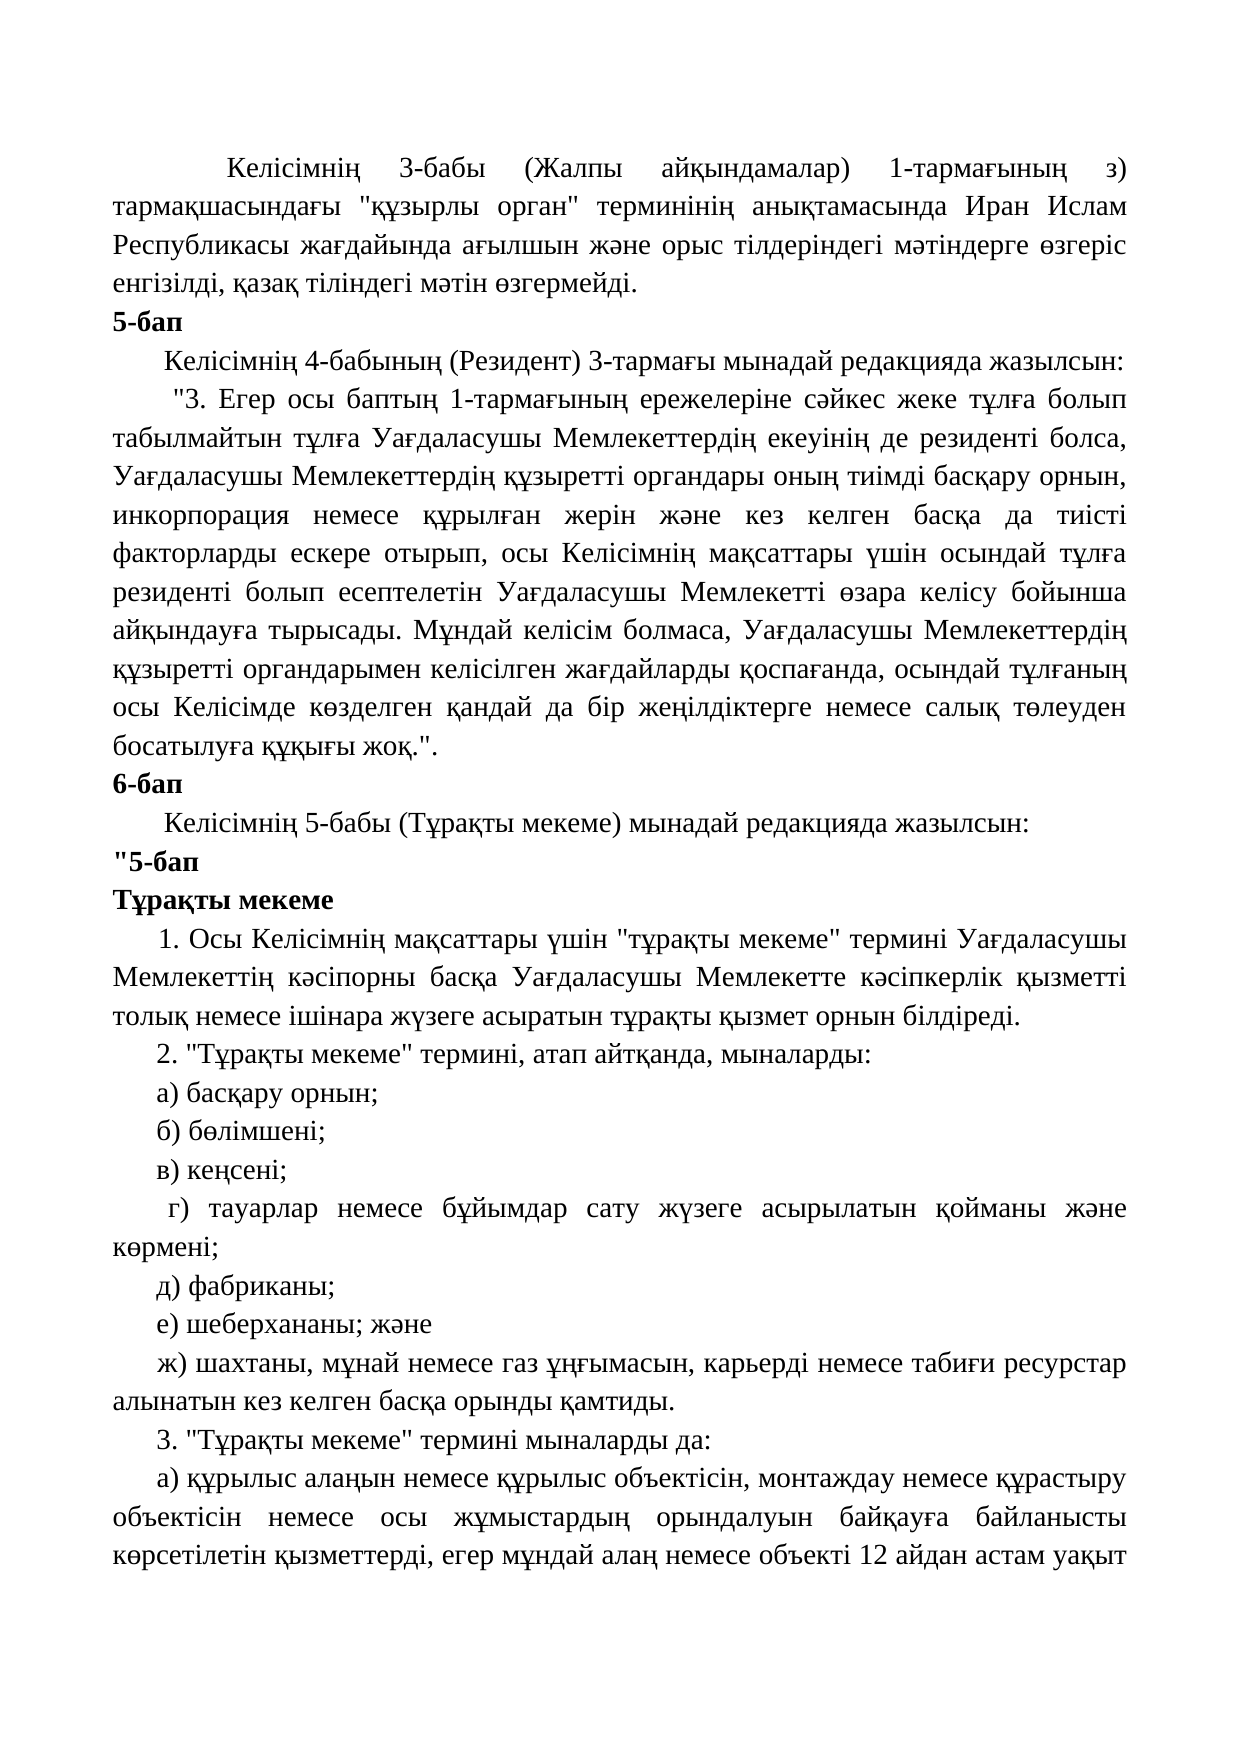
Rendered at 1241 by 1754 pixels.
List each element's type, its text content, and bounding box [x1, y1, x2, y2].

text е) шеберхананы; және [112, 1306, 1128, 1340]
text 1. Осы Келiсiмнiң мақсаттары үшiн "тұрақты мекеме" терминi Уағдаласушы Мемлекеттiң кәсiпорны басқа Уағдаласушы Мемлекетте кәсiпкерлiк қызметтi толық немесе iшiнара жүзеге асыратын тұрақты қызмет орнын бiлдіреді. [112, 921, 1128, 1031]
text Тұрақты мекеме [112, 882, 1128, 916]
text г) тауарлар немесе бұйымдар сату жүзеге асырылатын қойманы және көрмені; [112, 1191, 1128, 1263]
text Келісімнің 5-бабы (Тұрақты мекеме) мынадай редакцияда жазылсын: [112, 805, 1128, 839]
text ж) шахтаны, мұнай немесе газ ұңғымасын, карьерді немесе табиғи ресурстар алынатын кез келген басқа орынды қамтиды. [112, 1345, 1128, 1417]
text д) фабриканы; [112, 1268, 1128, 1301]
text 6-бап [112, 767, 1128, 800]
text а) басқару орнын; [112, 1075, 1128, 1108]
text 5-бап [112, 304, 1128, 338]
text 3. "Тұрақты мекеме" терминi мыналарды да: [112, 1422, 1128, 1455]
text в) кеңсені; [112, 1152, 1128, 1186]
text Келісімнің 4-бабының (Резидент) 3-тармағы мынадай редакцияда жазылсын: [112, 343, 1128, 376]
text б) бөлiмшені; [112, 1113, 1128, 1147]
text "3. Егер осы баптың 1-тармағының ережелеріне сәйкес жеке тұлға болып табылмайтын тұлға Уағдаласушы Мемлекеттердің екеуінің де резиденті болса, Уағдаласушы Мемлекеттердің құзыретті органдары оның тиімді басқару орнын, инкорпорация немесе құрылған жерін және кез келген басқа да тиісті факторларды ескере отырып, осы Келісімнің мақсаттары үшін осындай тұлға резиденті болып есептелетін Уағдаласушы Мемлекетті өзара келісу бойынша айқындауға тырысады. Мұндай келісім болмаса, Уағдаласушы Мемлекеттердің құзыретті органдарымен келісілген жағдайларды қоспағанда, осындай тұлғаның осы Келісімде көзделген қандай да бір жеңілдіктерге немесе салық төлеуден босатылуға құқығы жоқ.". [112, 381, 1128, 762]
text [112, 1460, 1128, 1571]
text 2. "Тұрақты мекеме" терминi, атап айтқанда, мыналарды: [112, 1036, 1128, 1070]
text Келісімнің 3-бабы (Жалпы айқындамалар) 1-тармағының з) тармақшасындағы "құзырлы орган" терминінің анықтамасында Иран Ислам Республикасы жағдайында ағылшын және орыс тілдеріндегі мәтіндерге өзгеріс енгізілді, қазақ тіліндегі мәтін өзгермейді. [112, 150, 1128, 299]
text "5-бап [112, 844, 1128, 877]
